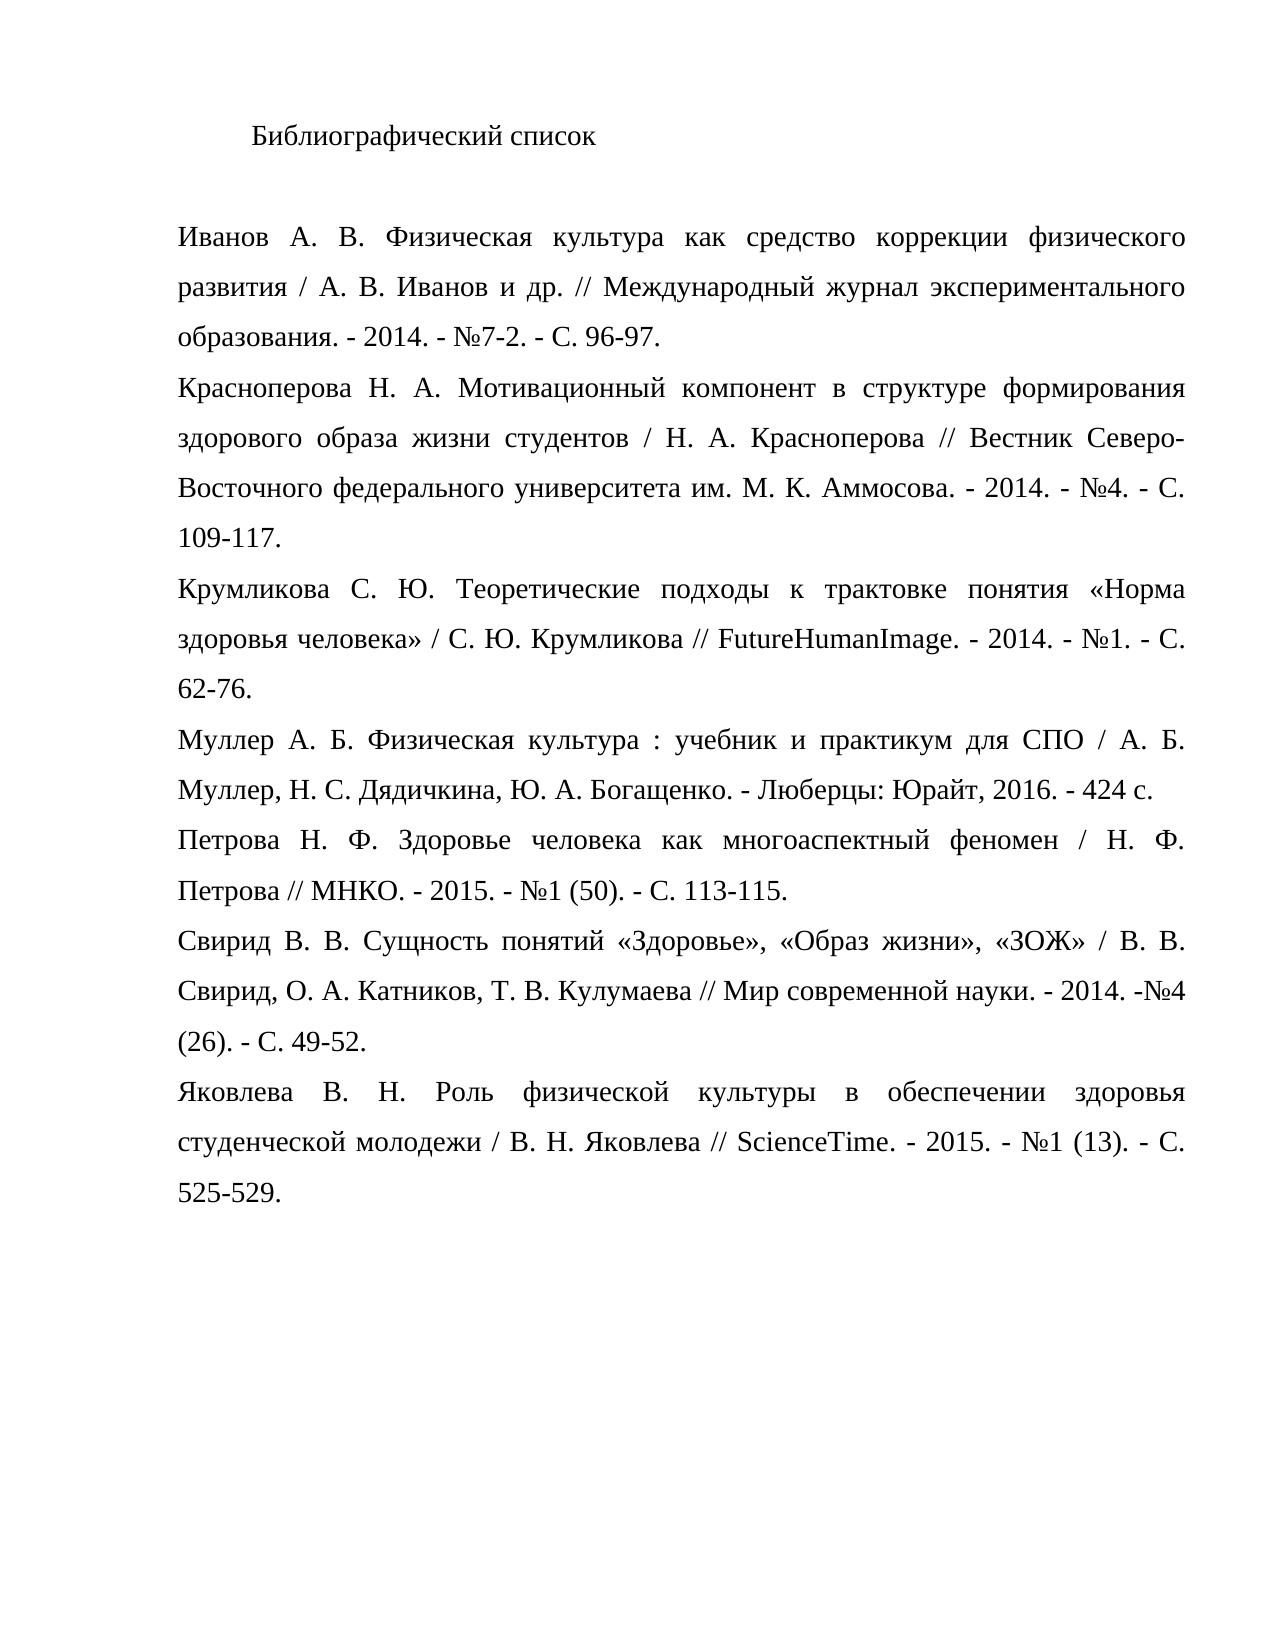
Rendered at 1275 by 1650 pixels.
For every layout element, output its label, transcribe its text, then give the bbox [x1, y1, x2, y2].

text Библиографический список [177, 118, 1186, 152]
text Крумликова С. Ю. Теоретические подходы к трактовке понятия «Норма здоровья человека» / С. Ю. Крумликова // FutureHumanImage. - 2014. - №1. - С. 62-76. [177, 571, 1186, 705]
text Иванов А. В. Физическая культура как средство коррекции физического развития / А. В. Иванов и др. // Международный журнал экспериментального образования. - 2014. - №7-2. - С. 96-97. [177, 219, 1186, 353]
text Петрова Н. Ф. Здоровье человека как многоаспектный феномен / Н. Ф. Петрова // МНКО. - 2015. - №1 (50). - С. 113-115. [177, 822, 1186, 906]
text Красноперова Н. А. Мотивационный компонент в структуре формирования здорового образа жизни студентов / Н. А. Красноперова // Вестник Северо-Восточного федерального университета им. М. К. Аммосова. - 2014. - №4. - С. 109-117. [177, 370, 1186, 554]
text Свирид В. В. Сущность понятий «Здоровье», «Образ жизни», «ЗОЖ» / В. В. Свирид, О. А. Катников, Т. В. Кулумаева // Мир современной науки. - 2014. -№4 (26). - С. 49-52. [177, 923, 1186, 1057]
text Яковлева В. Н. Роль физической культуры в обеспечении здоровья студенческой молодежи / В. Н. Яковлева // ScienceTime. - 2015. - №1 (13). - С. 525-529. [177, 1074, 1186, 1208]
text Муллер А. Б. Физическая культура : учебник и практикум для СПО / А. Б. Муллер, Н. С. Дядичкина, Ю. А. Богащенко. - Люберцы: Юрайт, 2016. - 424 c. [177, 722, 1186, 806]
